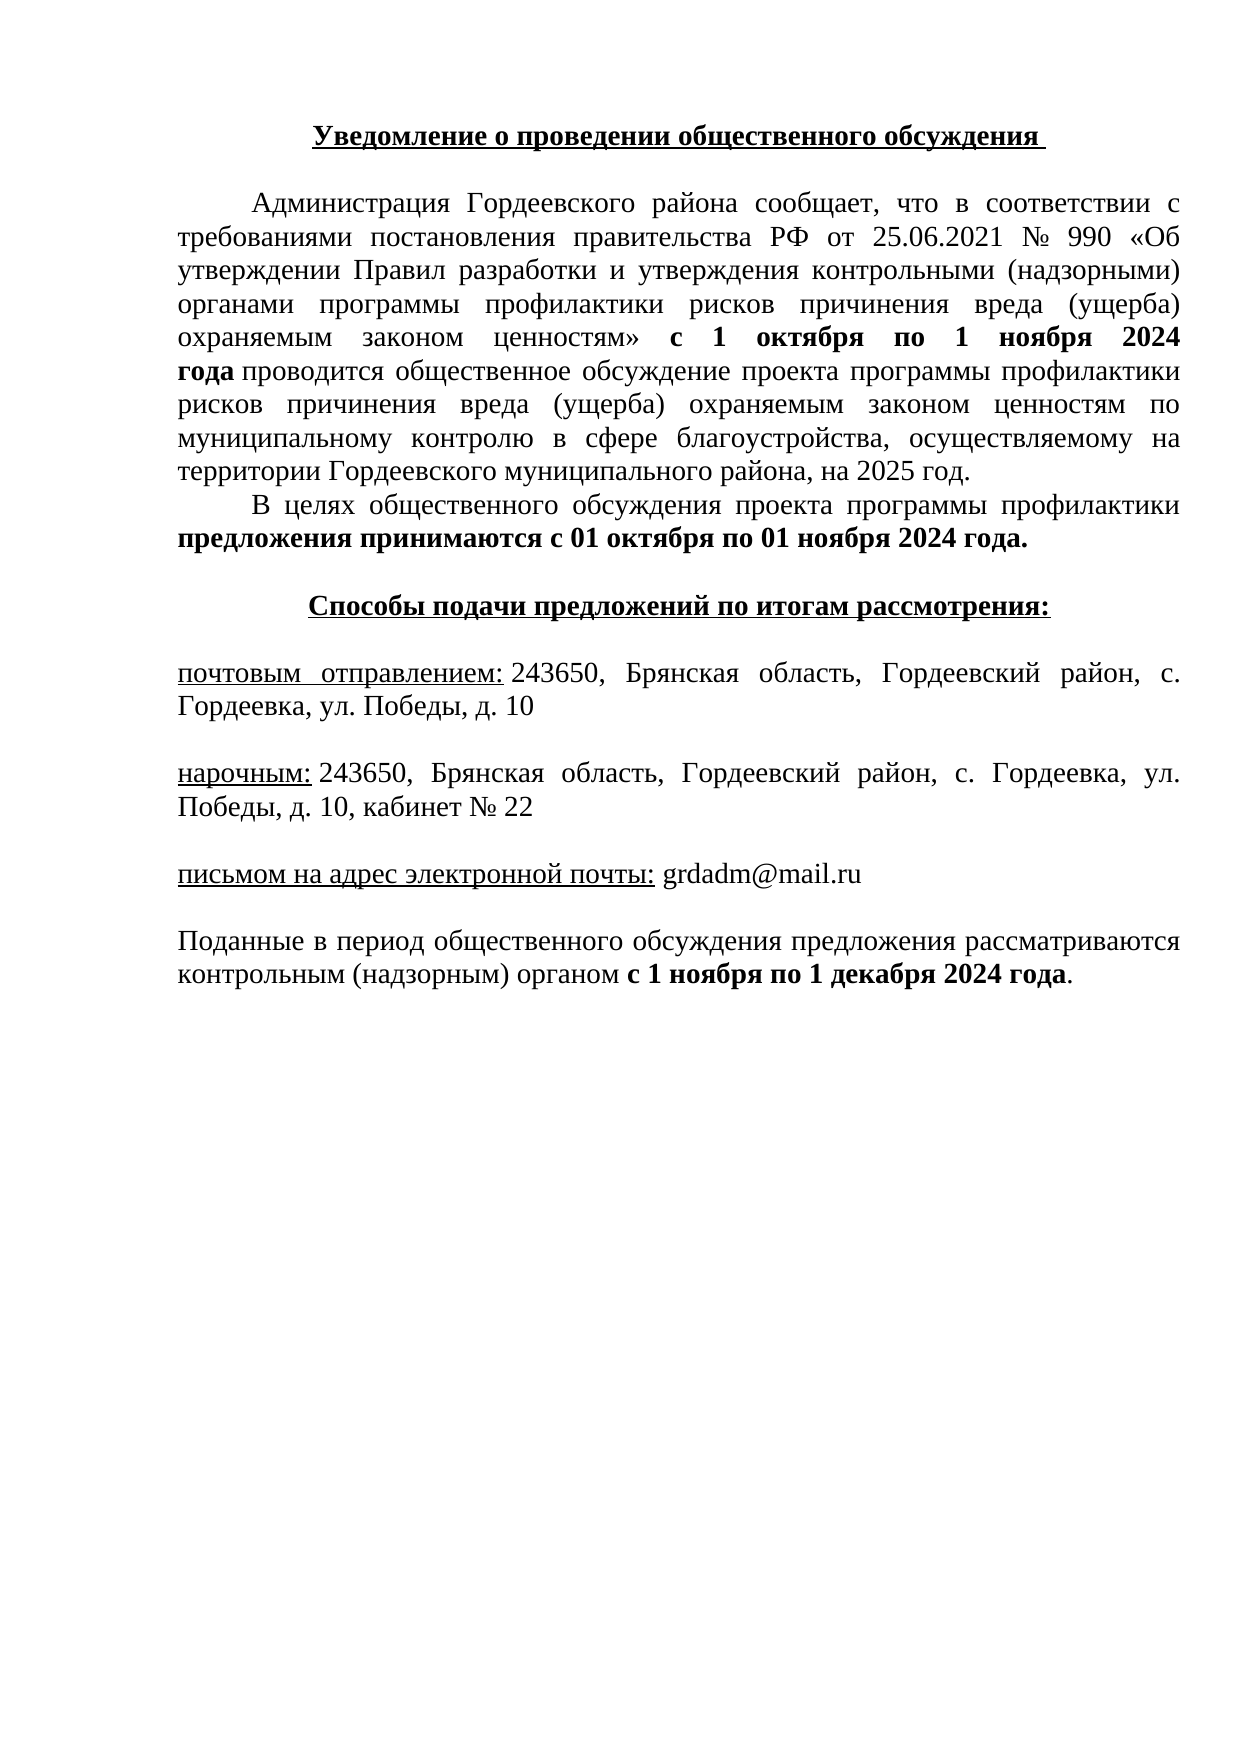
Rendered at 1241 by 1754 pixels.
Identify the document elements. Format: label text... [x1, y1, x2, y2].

text почтовым отправлением: 243650, Брянская область, Гордеевский район, с. Гордеевка, ул. Победы, д. 10 [177, 655, 1181, 722]
text Уведомление о проведении общественного обсуждения [177, 118, 1181, 152]
text В целях общественного обсуждения проекта программы профилактики предложения принимаются с 01 октября по 01 ноября 2024 года. [177, 487, 1181, 554]
text нарочным: 243650, Брянская область, Гордеевский район, с. Гордеевка, ул. Победы, д. 10, кабинет № 22 [177, 755, 1181, 822]
text Способы подачи предложений по итогам рассмотрения: [177, 588, 1181, 621]
text Администрация Гордеевского района сообщает, что в соответствии с требованиями постановления правительства РФ от 25.06.2021 № 990 «Об утверждении Правил разработки и утверждения контрольными (надзорными) органами программы профилактики рисков причинения вреда (ущерба) охраняемым законом ценностям» с 1 октября по 1 ноября 2024 года проводится общественное обсуждение проекта программы профилактики рисков причинения вреда (ущерба) охраняемым законом ценностям по муниципальному контролю в сфере благоустройства, осуществляемому на территории Гордеевского муниципального района, на 2025 год. [177, 185, 1181, 487]
text Поданные в период общественного обсуждения предложения рассматриваются контрольным (надзорным) органом с 1 ноября по 1 декабря 2024 года. [177, 923, 1181, 990]
text письмом на адрес электронной почты: grdadm@mail.ru [177, 856, 1181, 889]
